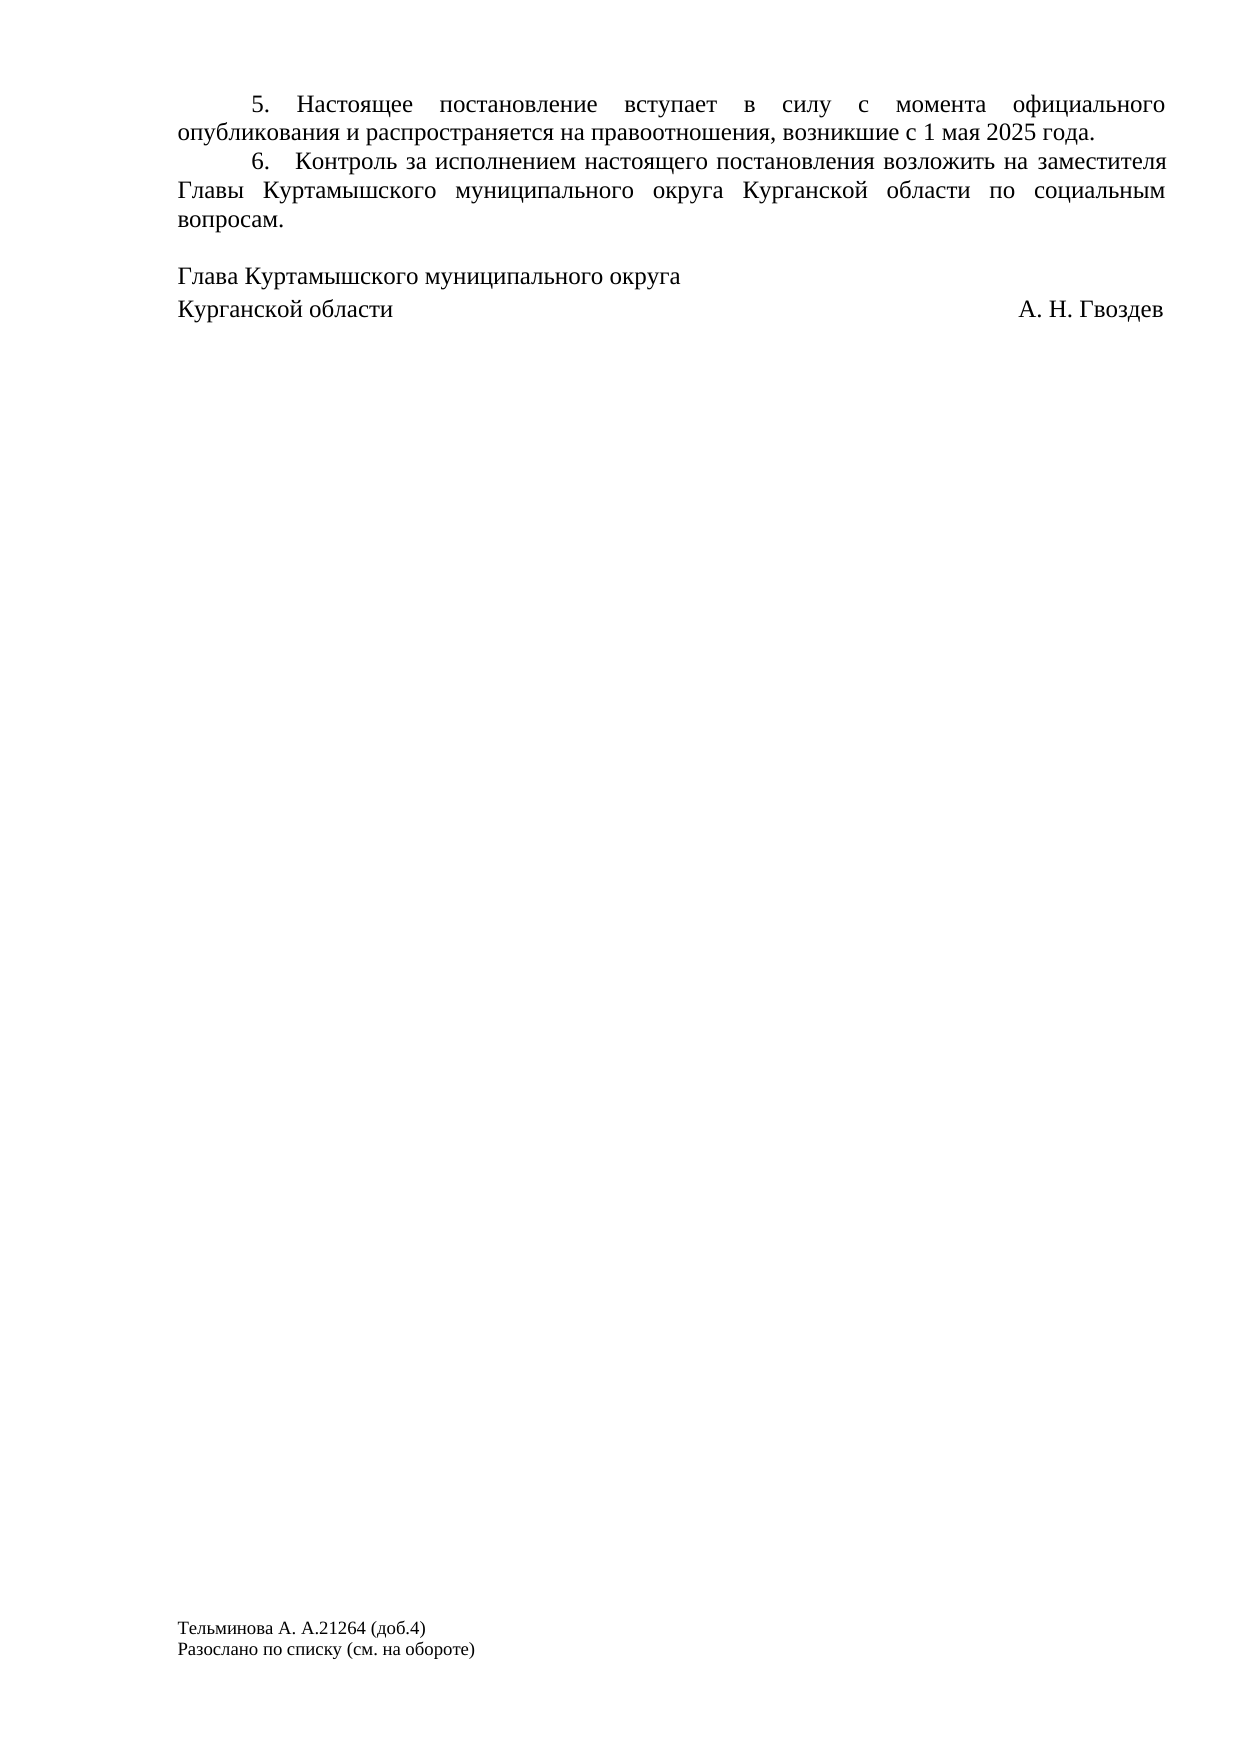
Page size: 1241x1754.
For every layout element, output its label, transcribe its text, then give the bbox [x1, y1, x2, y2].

text Разослано по списку (см. на обороте) [177, 1638, 1167, 1660]
text 6. Контроль за исполнением настоящего постановления возложить на заместителя Главы Куртамышского муниципального округа Курганской области по социальным вопросам. [177, 146, 1167, 232]
text Тельминова А. А.21264 (доб.4) [177, 1617, 1167, 1638]
text 5. Настоящее постановление вступает в силу с момента официального опубликования и распространяется на правоотношения, возникшие с 1 мая 2025 года. [177, 89, 1167, 146]
text Курганской области А. Н. Гвоздев [177, 294, 1167, 323]
text Глава Куртамышского муниципального округа [177, 261, 1181, 290]
